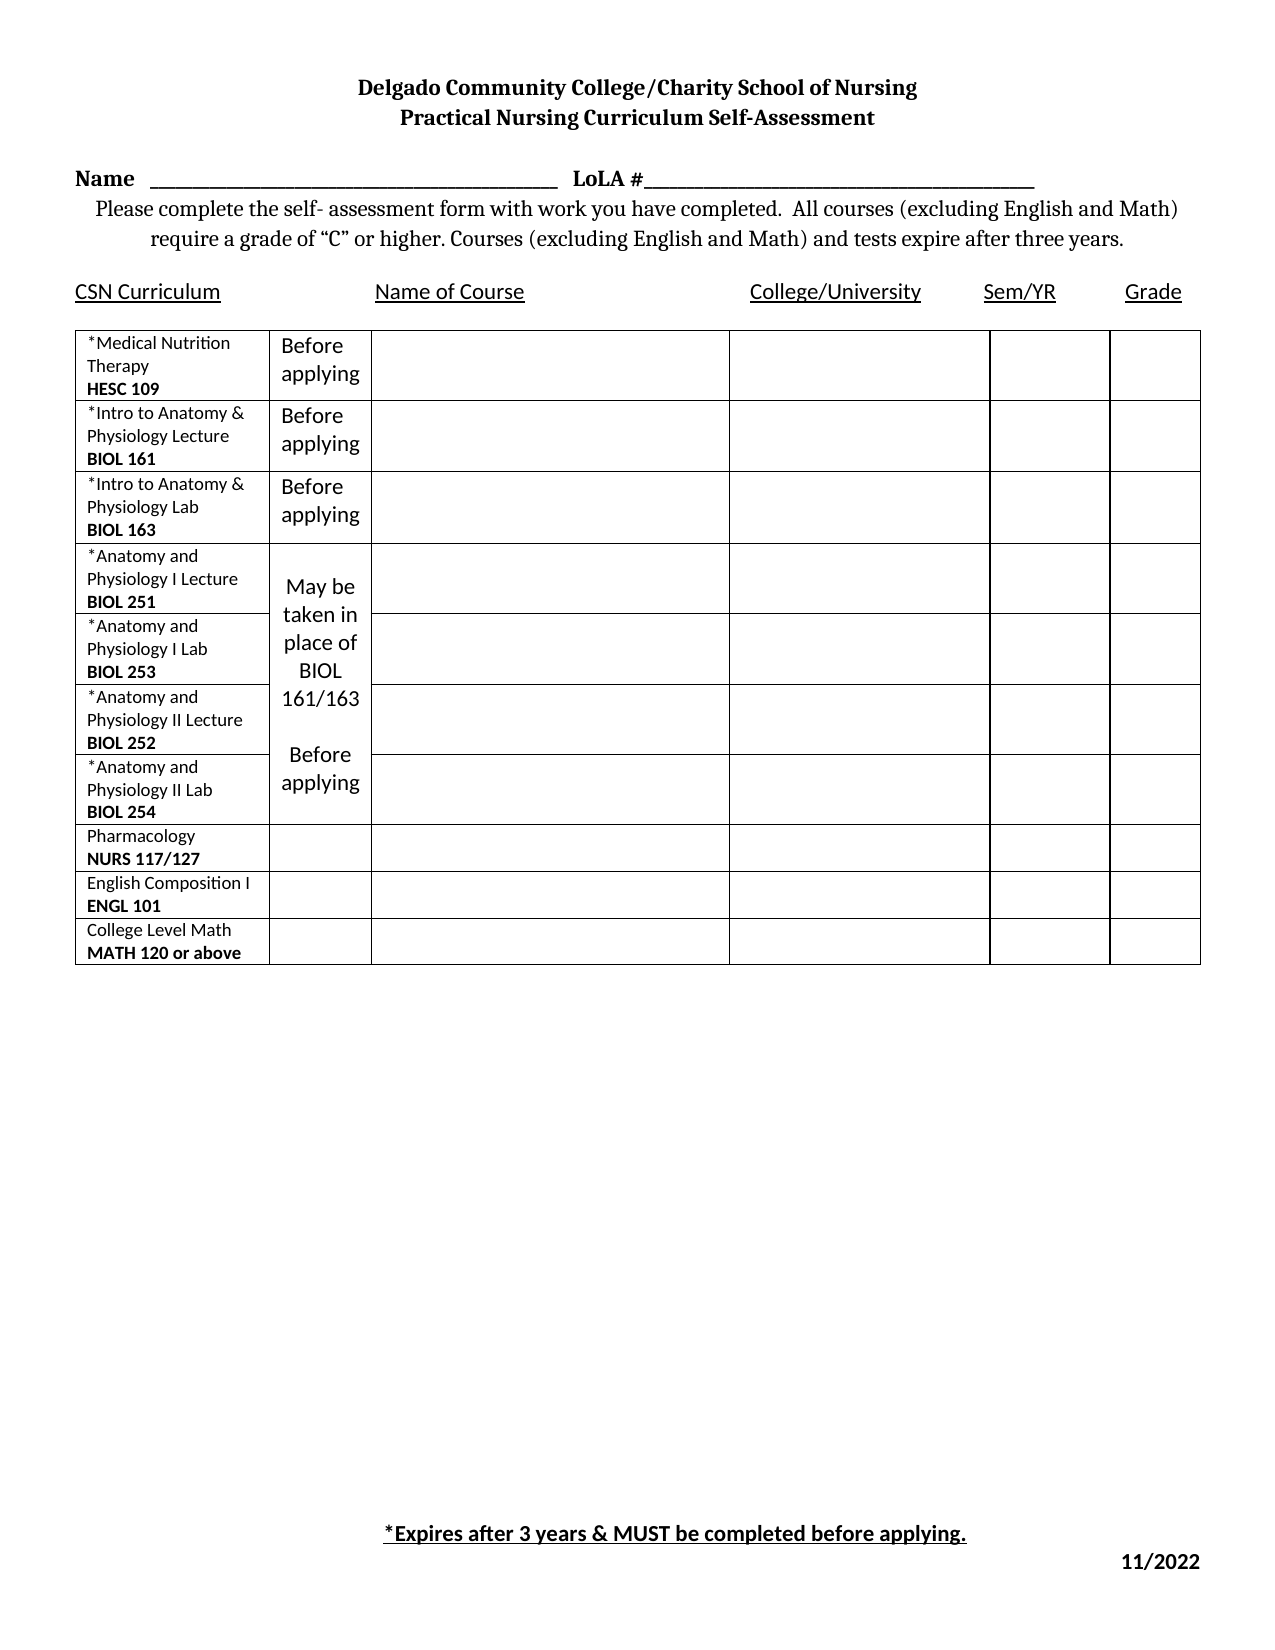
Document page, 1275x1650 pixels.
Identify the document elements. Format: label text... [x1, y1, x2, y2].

table_header [991, 331, 1109, 400]
table_cell [730, 472, 989, 543]
table_cell [270, 825, 371, 871]
table_cell [372, 755, 729, 824]
table_cell [730, 401, 989, 471]
table_cell [730, 685, 989, 754]
table_cell [372, 544, 729, 613]
table_cell [991, 685, 1109, 754]
table_cell [991, 755, 1109, 824]
table_cell [1111, 825, 1200, 871]
text Name ________________________________________________ LoLA #______________________________________________ [75, 166, 1200, 192]
table_cell [991, 919, 1109, 964]
table_cell [372, 401, 729, 471]
table_cell [372, 614, 729, 684]
table_cell [991, 472, 1109, 543]
table_cell *Intro to Anatomy & Physiology Lecture BIOL 161 [76, 401, 269, 471]
table_cell [1111, 872, 1200, 917]
table_cell Before applying [270, 401, 371, 471]
table_cell *Anatomy and Physiology II Lecture BIOL 252 [76, 685, 269, 754]
table_cell *Anatomy and Physiology I Lab BIOL 253 [76, 614, 269, 684]
table_cell [1111, 755, 1200, 824]
table_cell [1111, 919, 1200, 964]
table_header [372, 331, 729, 400]
table_header Before applying [270, 331, 371, 400]
table_cell [991, 825, 1109, 871]
table_cell [372, 825, 729, 871]
table_header [730, 331, 989, 400]
table_cell [730, 825, 989, 871]
table_cell Before applying [270, 472, 371, 543]
table_cell [372, 919, 729, 964]
table_cell [991, 614, 1109, 684]
table_cell English Composition I ENGL 101 [76, 872, 269, 917]
table_cell [991, 872, 1109, 917]
table_cell [270, 919, 371, 964]
table_cell [730, 919, 989, 964]
table_cell [1111, 472, 1200, 543]
table_cell [1111, 401, 1200, 471]
text Delgado Community College/Charity School of Nursing [75, 75, 1200, 101]
text Please complete the self- assessment form with work you have completed. All courses (excluding English and Math) require a grade of “C” or higher. Courses (excluding English and Math) and tests expire after three years. [75, 196, 1200, 252]
table_cell [1111, 685, 1200, 754]
text CSN Curriculum Name of Course College/University Sem/YR Grade [75, 277, 1200, 305]
table_cell [730, 872, 989, 917]
table_header [1111, 331, 1200, 400]
table_cell [991, 544, 1109, 613]
table_cell [372, 685, 729, 754]
table_cell [1111, 544, 1200, 613]
table_header *Medical Nutrition Therapy HESC 109 [76, 331, 269, 400]
table_cell [372, 472, 729, 543]
table_cell May be taken in place of BIOL 161/163 Before applying [270, 544, 371, 824]
table_cell College Level Math MATH 120 or above [76, 919, 269, 964]
text Practical Nursing Curriculum Self-Assessment [75, 105, 1200, 132]
table_cell *Anatomy and Physiology II Lab BIOL 254 [76, 755, 269, 824]
table_cell *Intro to Anatomy & Physiology Lab BIOL 163 [76, 472, 269, 543]
table_cell [730, 614, 989, 684]
table_cell *Anatomy and Physiology I Lecture BIOL 251 [76, 544, 269, 613]
table_cell Pharmacology NURS 117/127 [76, 825, 269, 871]
table_cell [372, 872, 729, 917]
table_cell [991, 401, 1109, 471]
table_cell [730, 755, 989, 824]
table_cell [270, 872, 371, 917]
table_cell [730, 544, 989, 613]
table_cell [1111, 614, 1200, 684]
